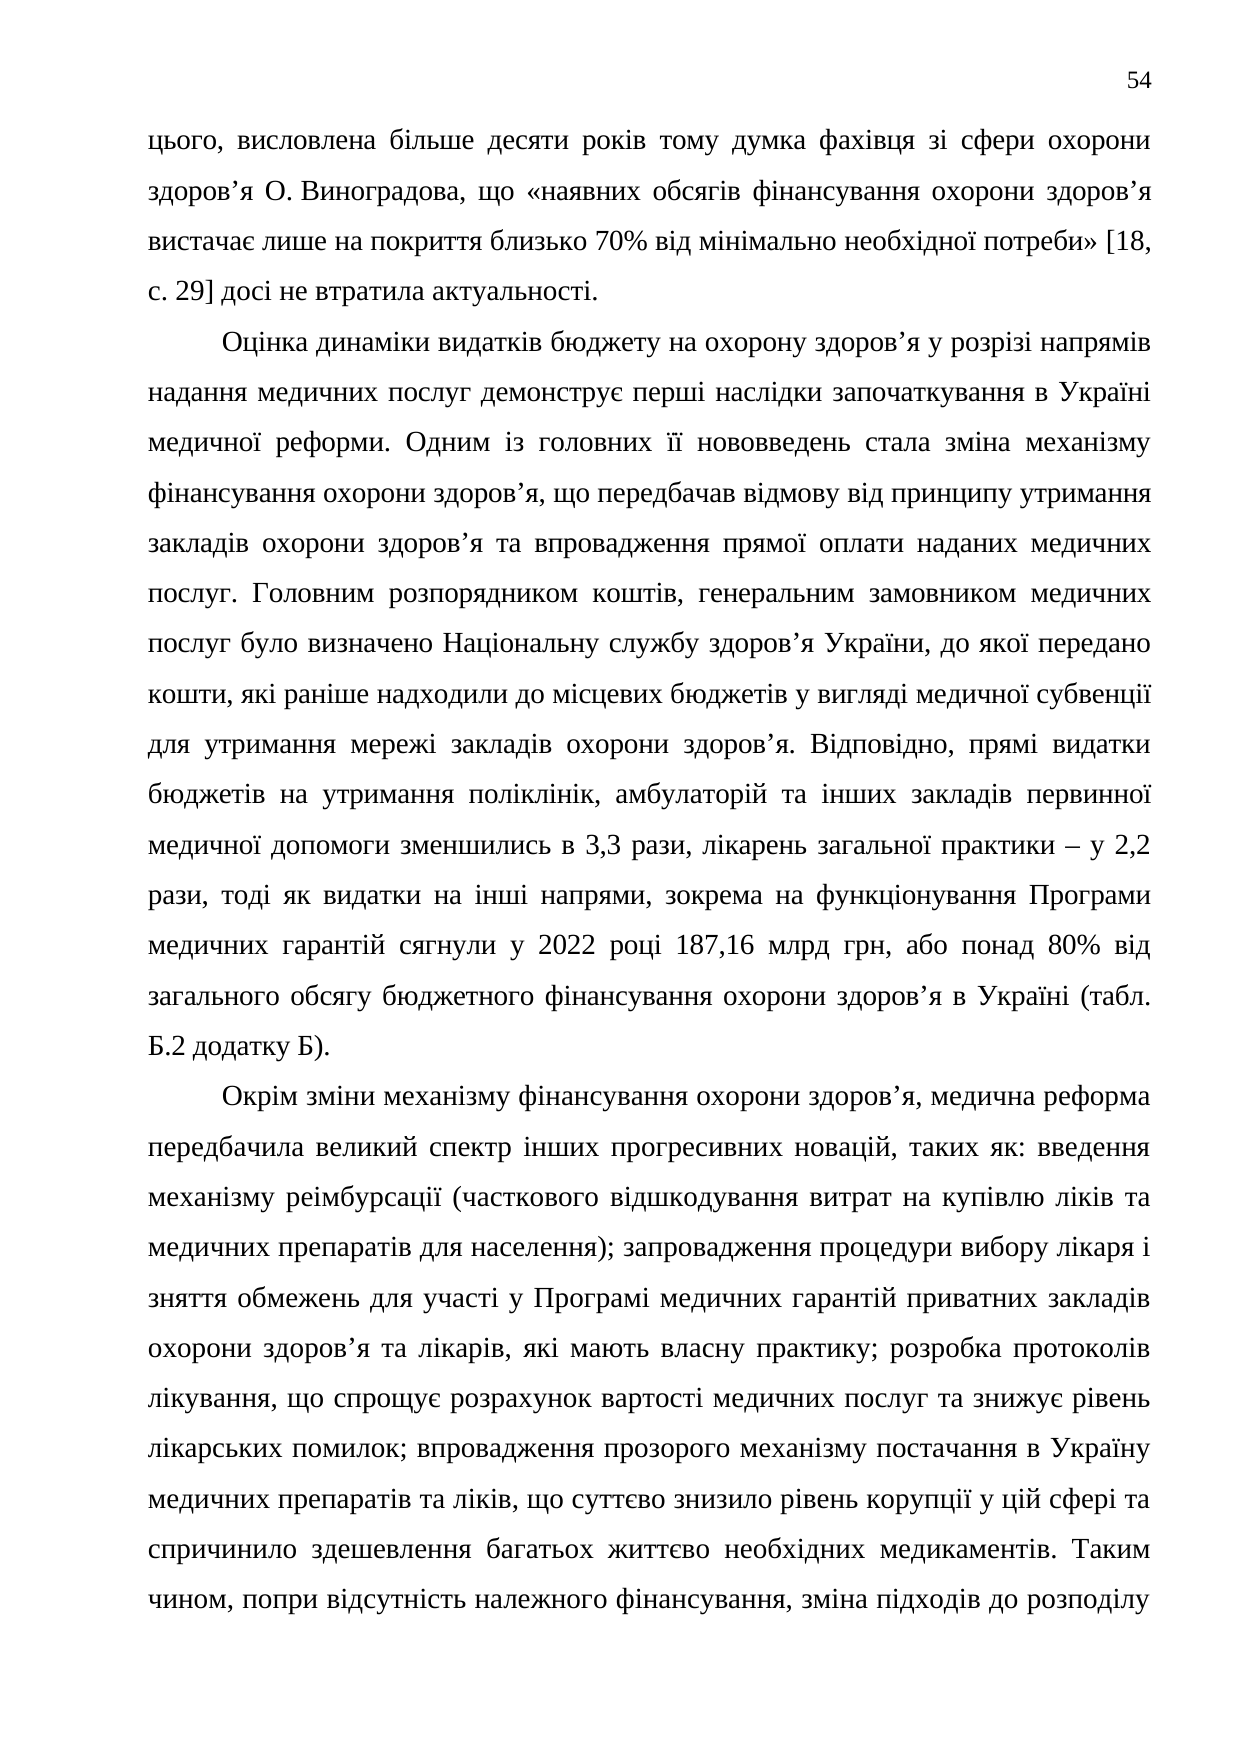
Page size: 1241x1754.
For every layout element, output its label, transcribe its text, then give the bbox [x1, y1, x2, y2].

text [148, 122, 1152, 307]
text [148, 1078, 1152, 1615]
text Оцінка динаміки видатків бюджету на охорону здоров’я у розрізі напрямів надання медичних послуг демонструє перші наслідки започаткування в Україні медичної реформи. Одним із головних її нововведень стала зміна механізму фінансування охорони здоров’я, що передбачав відмову від принципу утримання закладів охорони здоров’я та впровадження прямої оплати наданих медичних послуг. Головним розпорядником коштів, генеральним замовником медичних послуг було визначено Національну службу здоров’я України, до якої передано кошти, які раніше надходили до місцевих бюджетів у вигляді медичної субвенції для утримання мережі закладів охорони здоров’я. Відповідно, прямі видатки бюджетів на утримання поліклінік, амбулаторій та інших закладів первинної медичної допомоги зменшились в 3,3 рази, лікарень загальної практики – у 2,2 рази, тоді як видатки на інші напрями, зокрема на функціонування Програми медичних гарантій сягнули у 2022 році 187,16 млрд грн, або понад 80% від загального обсягу бюджетного фінансування охорони здоров’я в Україні (табл. Б.2 додатку Б). [148, 324, 1152, 1062]
